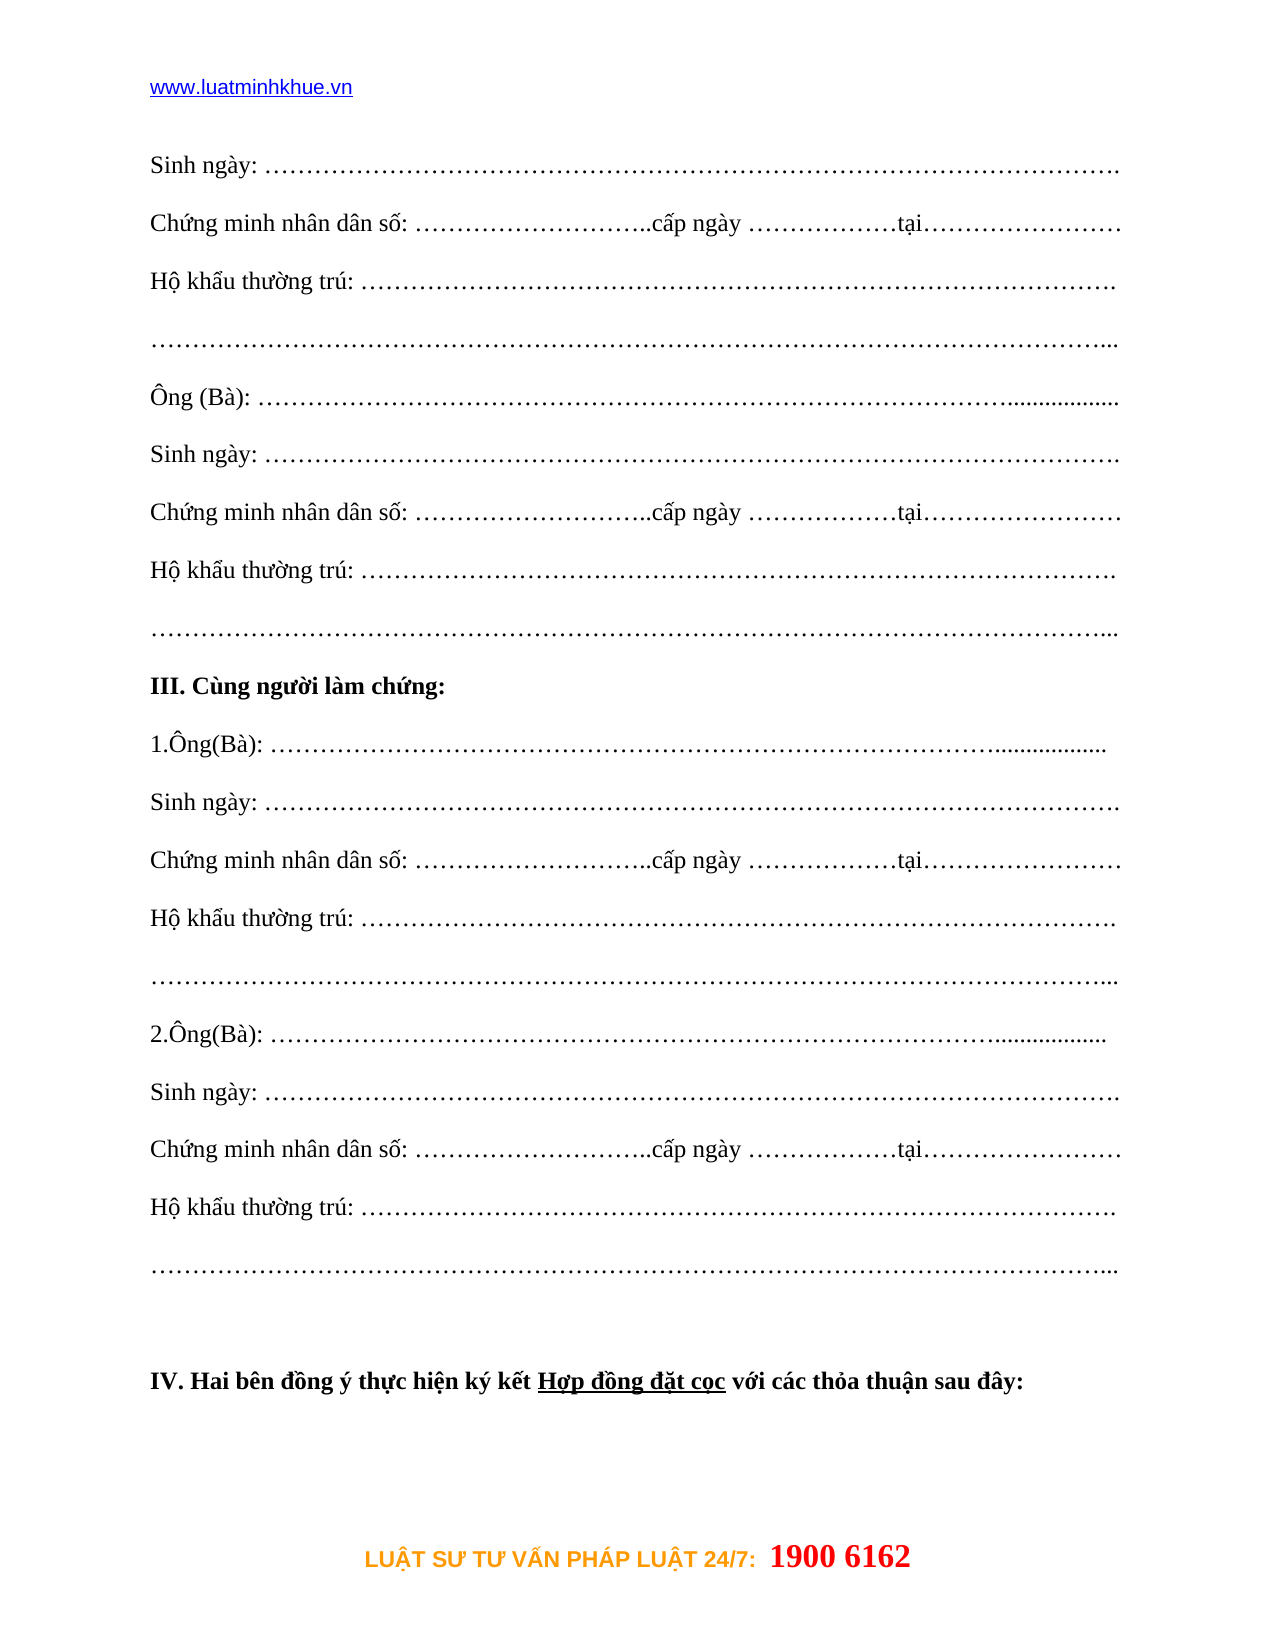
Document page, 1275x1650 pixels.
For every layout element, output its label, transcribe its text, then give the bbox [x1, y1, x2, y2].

text Sinh ngày: …………………………………………………………………………………………. [150, 787, 1125, 816]
text Sinh ngày: …………………………………………………………………………………………. [150, 439, 1125, 468]
text Hộ khẩu thường trú: ………………………………………………………………………………. [150, 1192, 1125, 1221]
text ……………………………………………………………………………………………………... [150, 961, 1125, 989]
text IV. Hai bên đồng ý thực hiện ký kết Hợp đồng đặt cọc với các thỏa thuận sau đây: [150, 1366, 1125, 1395]
text Hộ khẩu thường trú: ………………………………………………………………………………. [150, 903, 1125, 932]
text Chứng minh nhân dân số: ………………………..cấp ngày ………………tại…………………… [150, 1134, 1125, 1163]
text Chứng minh nhân dân số: ………………………..cấp ngày ………………tại…………………… [150, 208, 1125, 237]
text ……………………………………………………………………………………………………... [150, 613, 1125, 642]
text Sinh ngày: …………………………………………………………………………………………. [150, 1077, 1125, 1105]
text Sinh ngày: …………………………………………………………………………………………. [150, 150, 1125, 179]
text Chứng minh nhân dân số: ………………………..cấp ngày ………………tại…………………… [150, 497, 1125, 526]
text Ông (Bà): ……………………………………………………………………………….................. [150, 382, 1125, 410]
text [150, 266, 1125, 294]
text Chứng minh nhân dân số: ………………………..cấp ngày ………………tại…………………… [150, 845, 1125, 874]
text Hộ khẩu thường trú: ………………………………………………………………………………. [150, 555, 1125, 584]
text 2.Ông(Bà): …………………………………………………………………………….................. [150, 1019, 1125, 1047]
text ……………………………………………………………………………………………………... [150, 324, 1125, 352]
text 1.Ông(Bà): …………………………………………………………………………….................. [150, 729, 1125, 758]
text ……………………………………………………………………………………………………... [150, 1250, 1125, 1279]
text III. Cùng người làm chứng: [150, 671, 1125, 700]
